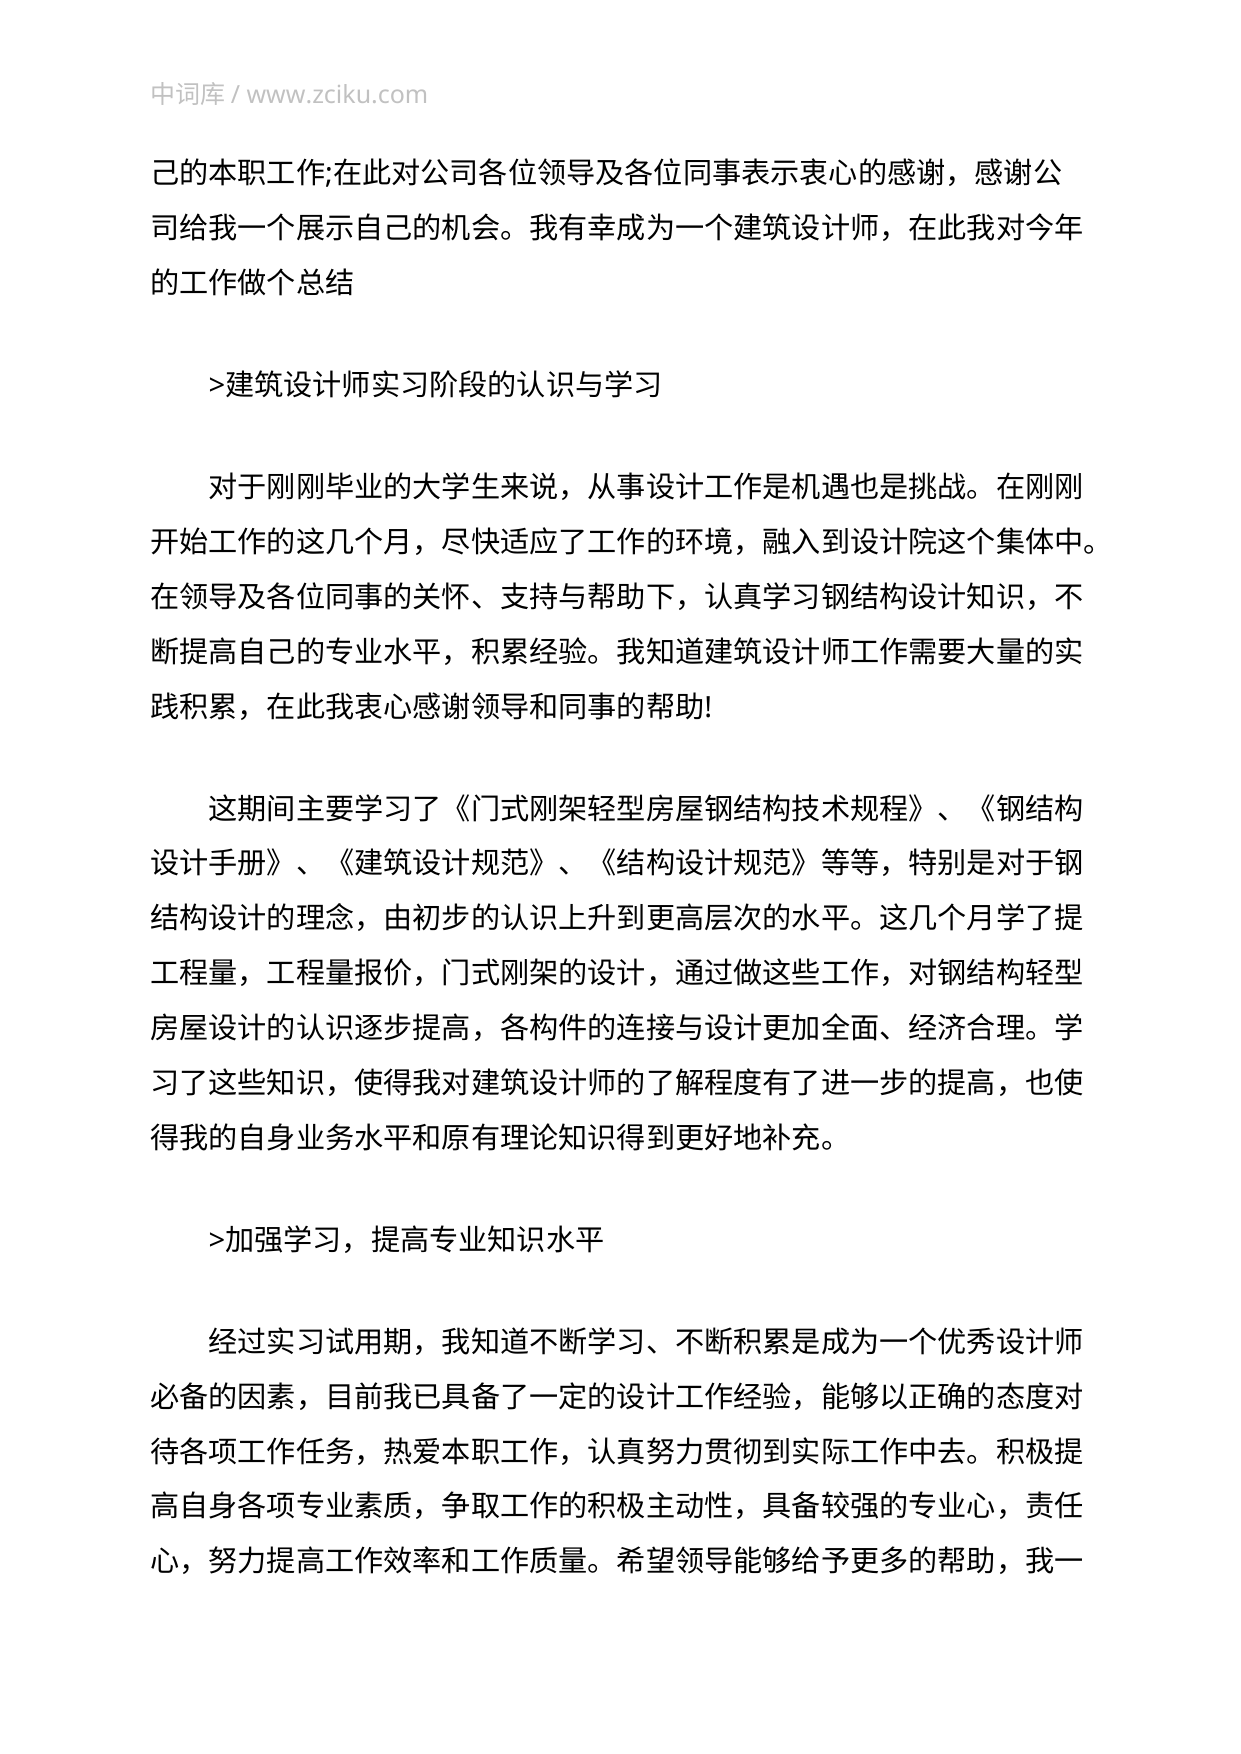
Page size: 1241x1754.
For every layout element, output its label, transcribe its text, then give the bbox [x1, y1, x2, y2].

text >加强学习，提高专业知识水平 [150, 1216, 1090, 1259]
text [150, 150, 1090, 302]
text 对于刚刚毕业的大学生来说，从事设计工作是机遇也是挑战。在刚刚开始工作的这几个月，尽快适应了工作的环境，融入到设计院这个集体中。在领导及各位同事的关怀、支持与帮助下，认真学习钢结构设计知识，不断提高自己的专业水平，积累经验。我知道建筑设计师工作需要大量的实践积累，在此我衷心感谢领导和同事的帮助! [150, 464, 1090, 726]
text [150, 1318, 1090, 1580]
text >建筑设计师实习阶段的认识与学习 [150, 362, 1090, 404]
text 这期间主要学习了《门式刚架轻型房屋钢结构技术规程》、《钢结构设计手册》、《建筑设计规范》、《结构设计规范》等等，特别是对于钢结构设计的理念，由初步的认识上升到更高层次的水平。这几个月学了提工程量，工程量报价，门式刚架的设计，通过做这些工作，对钢结构轻型房屋设计的认识逐步提高，各构件的连接与设计更加全面、经济合理。学习了这些知识，使得我对建筑设计师的了解程度有了进一步的提高，也使得我的自身业务水平和原有理论知识得到更好地补充。 [150, 785, 1090, 1157]
